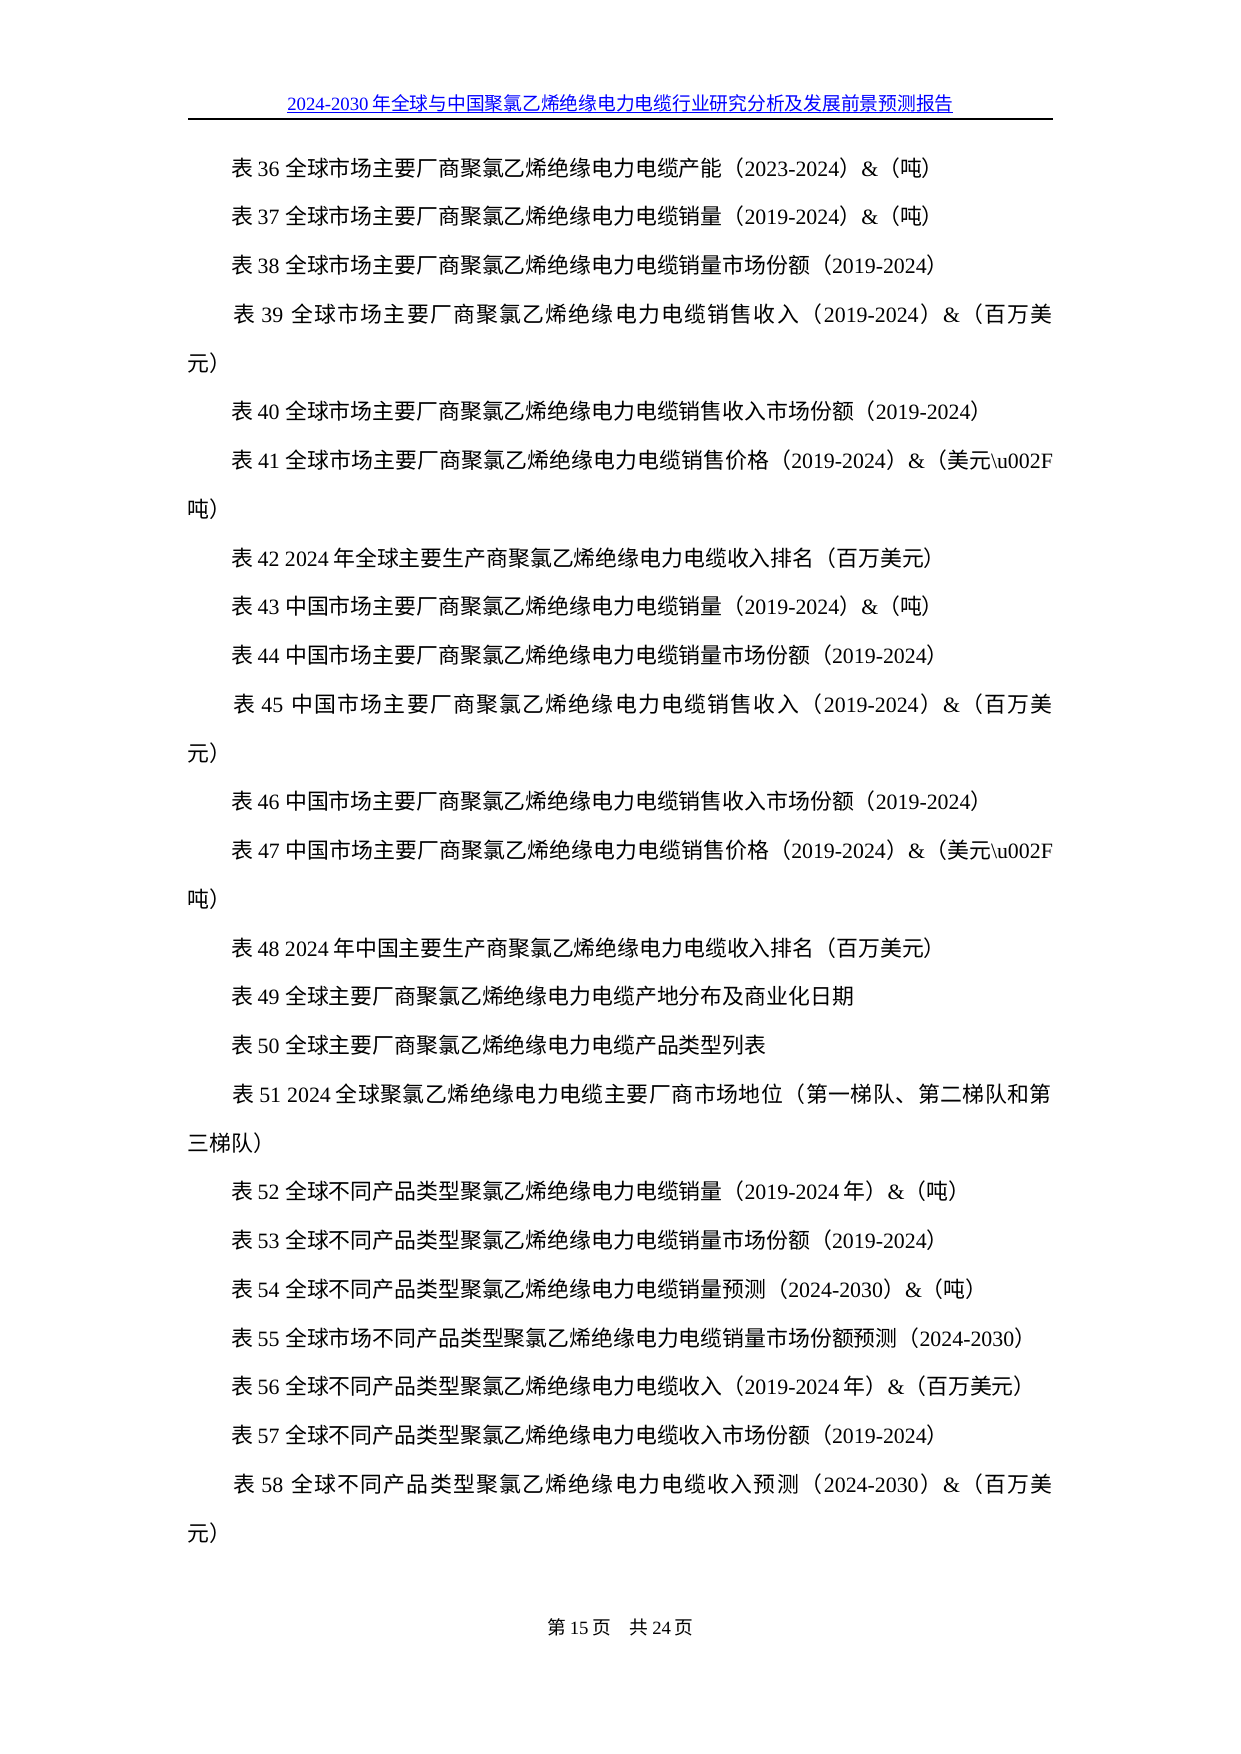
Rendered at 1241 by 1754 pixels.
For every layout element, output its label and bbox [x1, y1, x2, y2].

text [187, 150, 1053, 1548]
